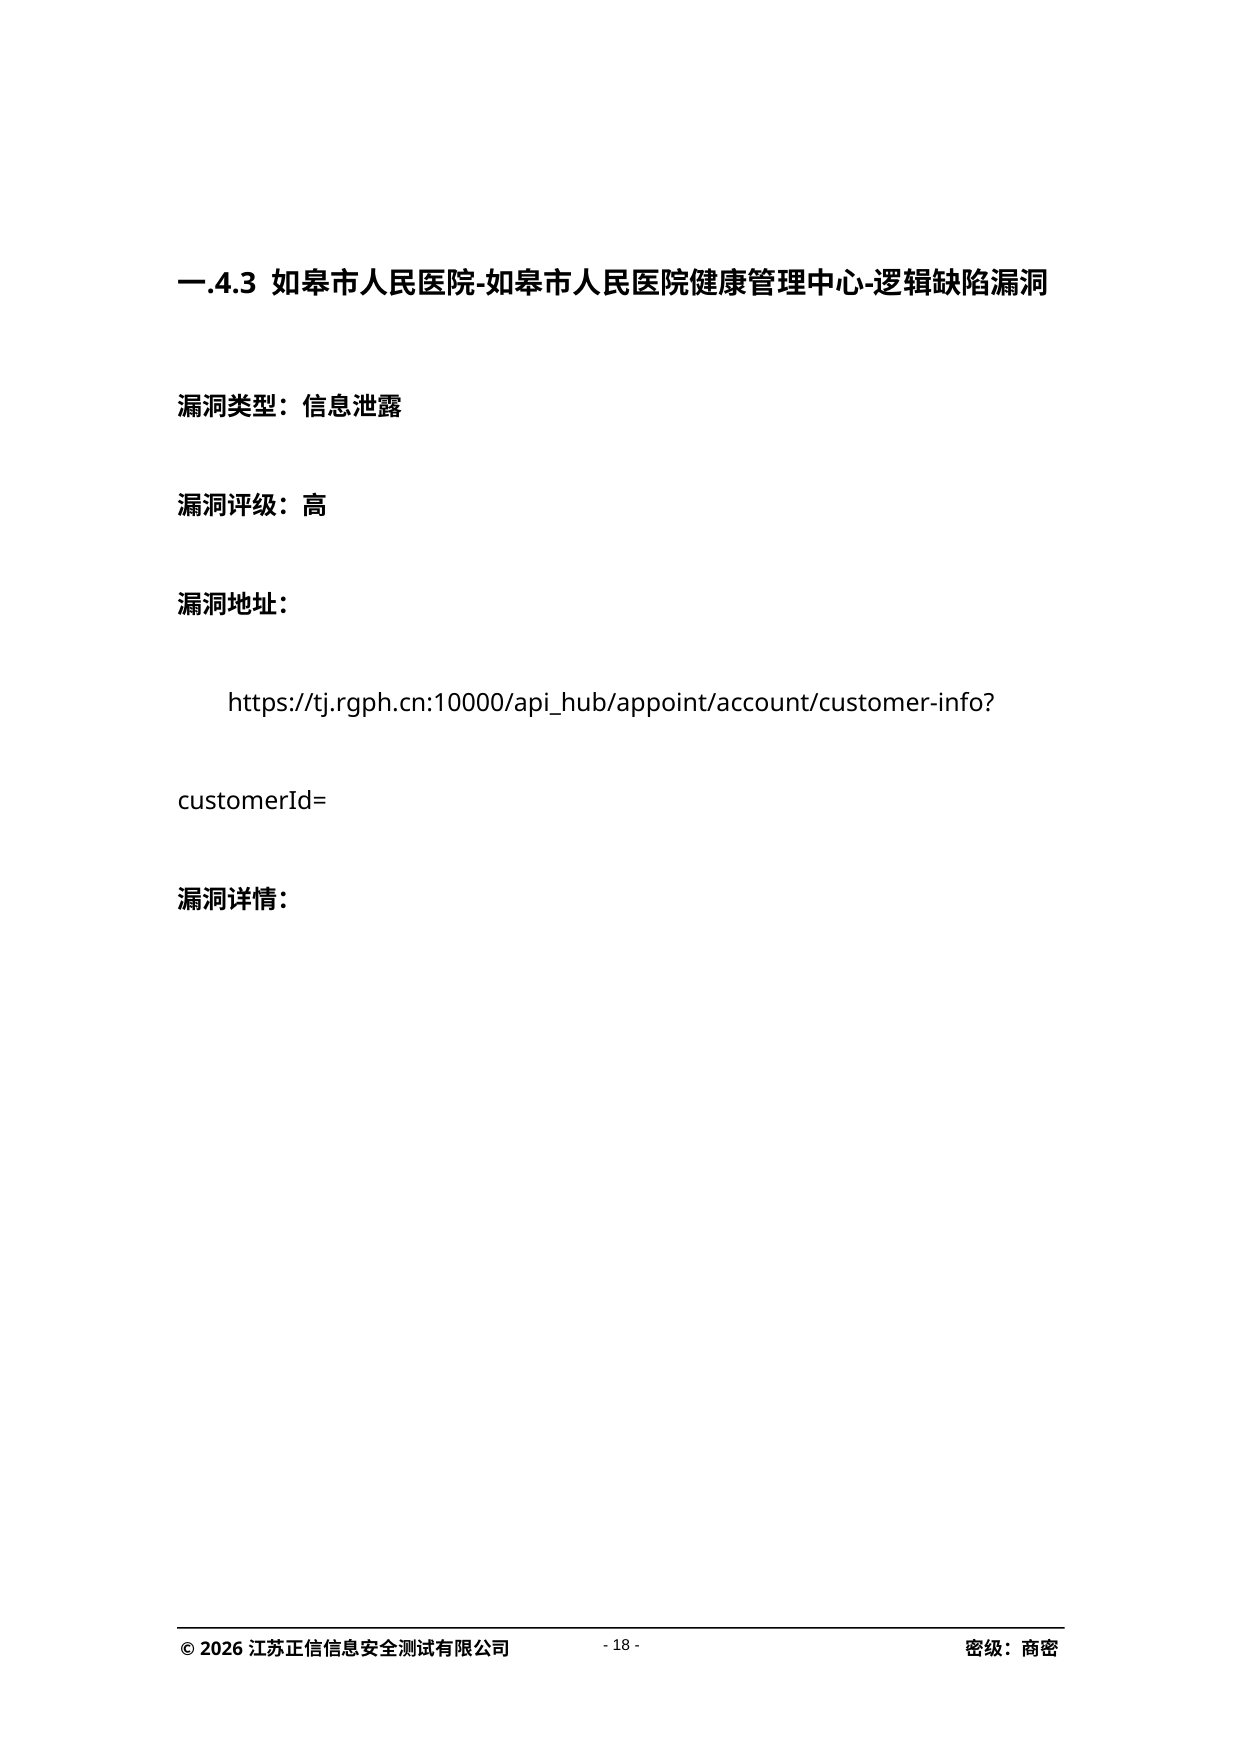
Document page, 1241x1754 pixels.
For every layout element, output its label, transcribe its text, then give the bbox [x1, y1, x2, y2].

text 漏洞评级：高 [177, 471, 1063, 536]
text 如皋市人民医院-如皋市人民医院健康管理中心-逻辑缺陷漏洞 [177, 248, 1063, 313]
text 漏洞详情： [177, 865, 1063, 930]
text 漏洞类型：信息泄露 [177, 372, 1063, 437]
text 漏洞地址： [177, 570, 1063, 635]
text https://tj.rgph.cn:10000/api_hub/appoint/account/customer-info?customerId= [177, 670, 1063, 832]
